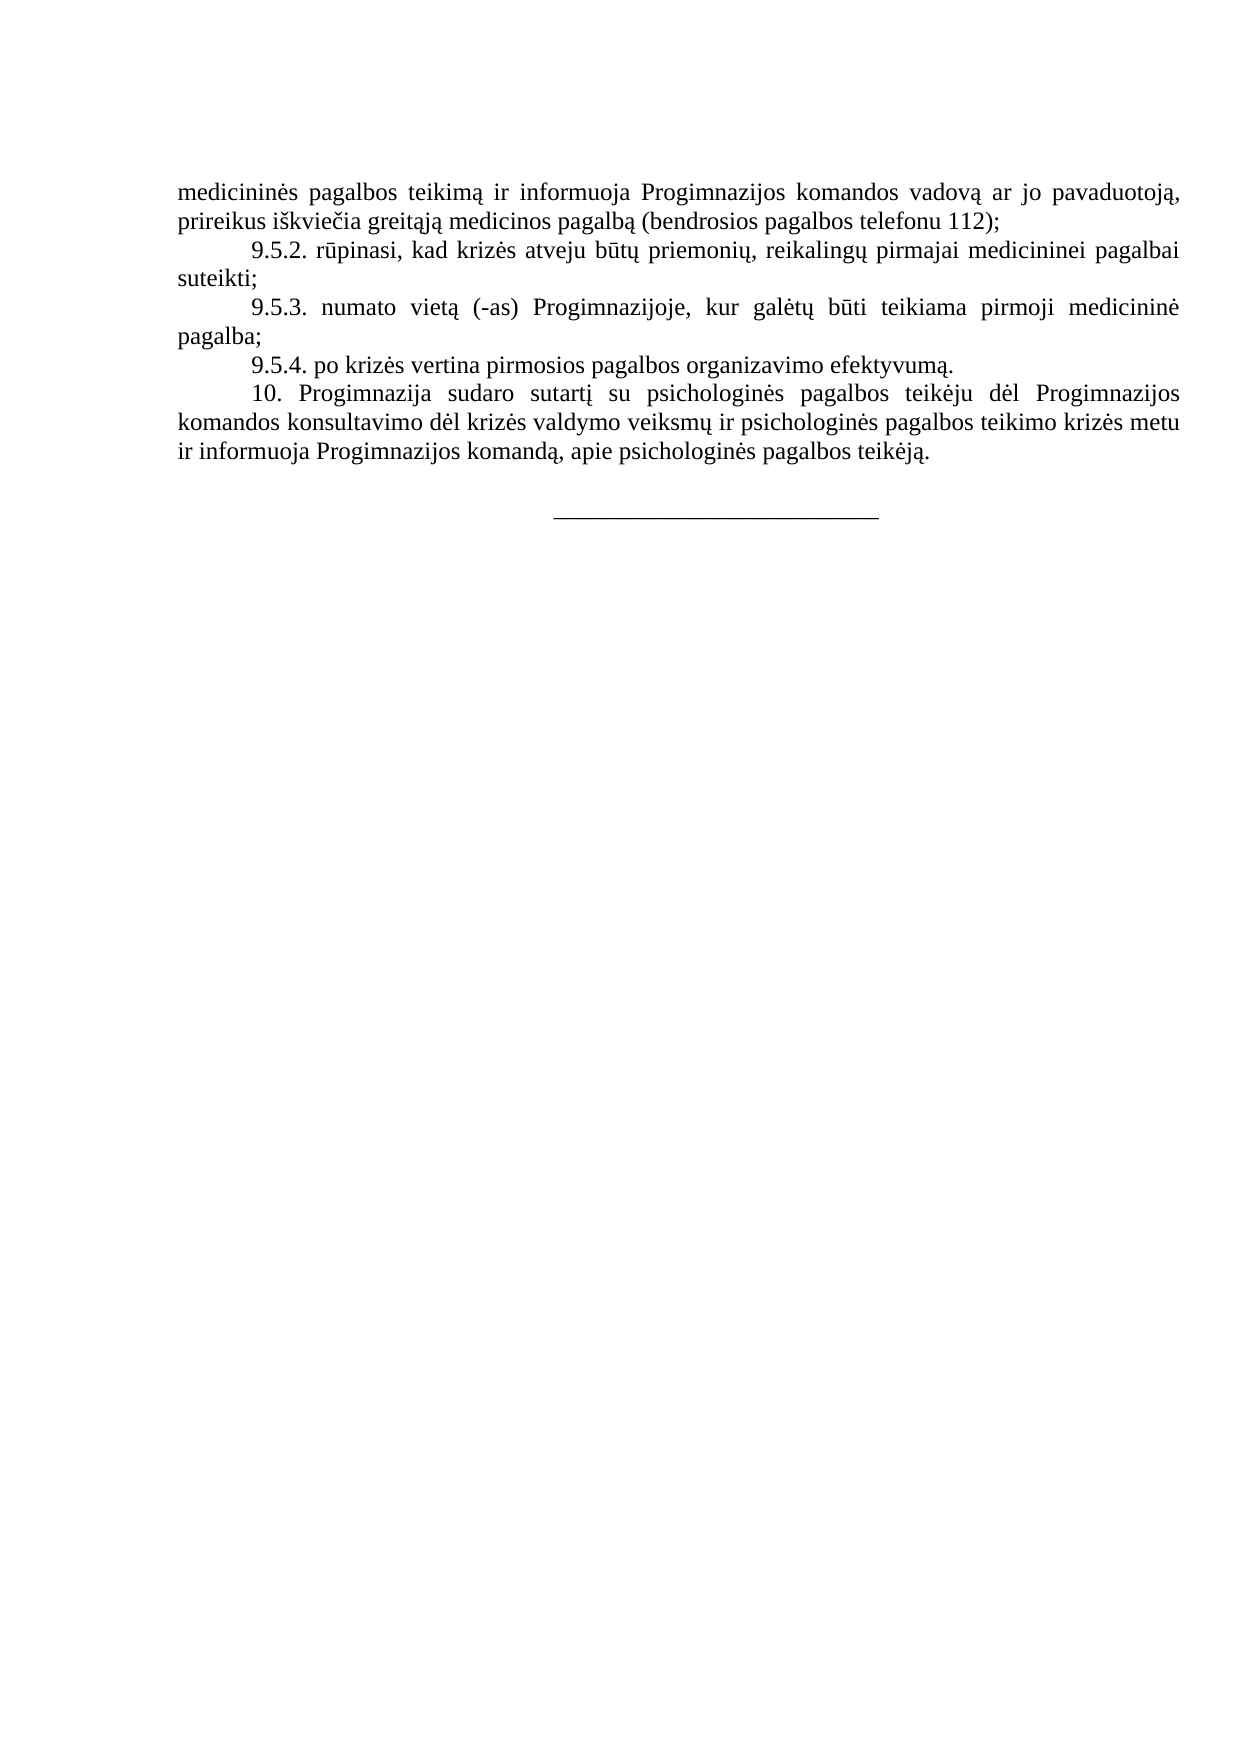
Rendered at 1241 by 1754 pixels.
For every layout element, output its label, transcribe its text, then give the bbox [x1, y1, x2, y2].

text 10. Progimnazija sudaro sutartį su psichologinės pagalbos teikėju dėl Progimnazijos komandos konsultavimo dėl krizės valdymo veiksmų ir psichologinės pagalbos teikimo krizės metu ir informuoja Progimnazijos komandą, apie psichologinės pagalbos teikėją. [177, 378, 1181, 465]
text 9.5.4. po krizės vertina pirmosios pagalbos organizavimo efektyvumą. [177, 350, 1181, 378]
text 9.5.2. rūpinasi, kad krizės atveju būtų priemonių, reikalingų pirmajai medicininei pagalbai suteikti; [177, 235, 1181, 292]
text 9.5.3. numato vietą (-as) Progimnazijoje, kur galėtų būti teikiama pirmoji medicininė pagalba; [177, 292, 1181, 350]
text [177, 177, 1181, 235]
text __________________________ [177, 493, 1181, 521]
